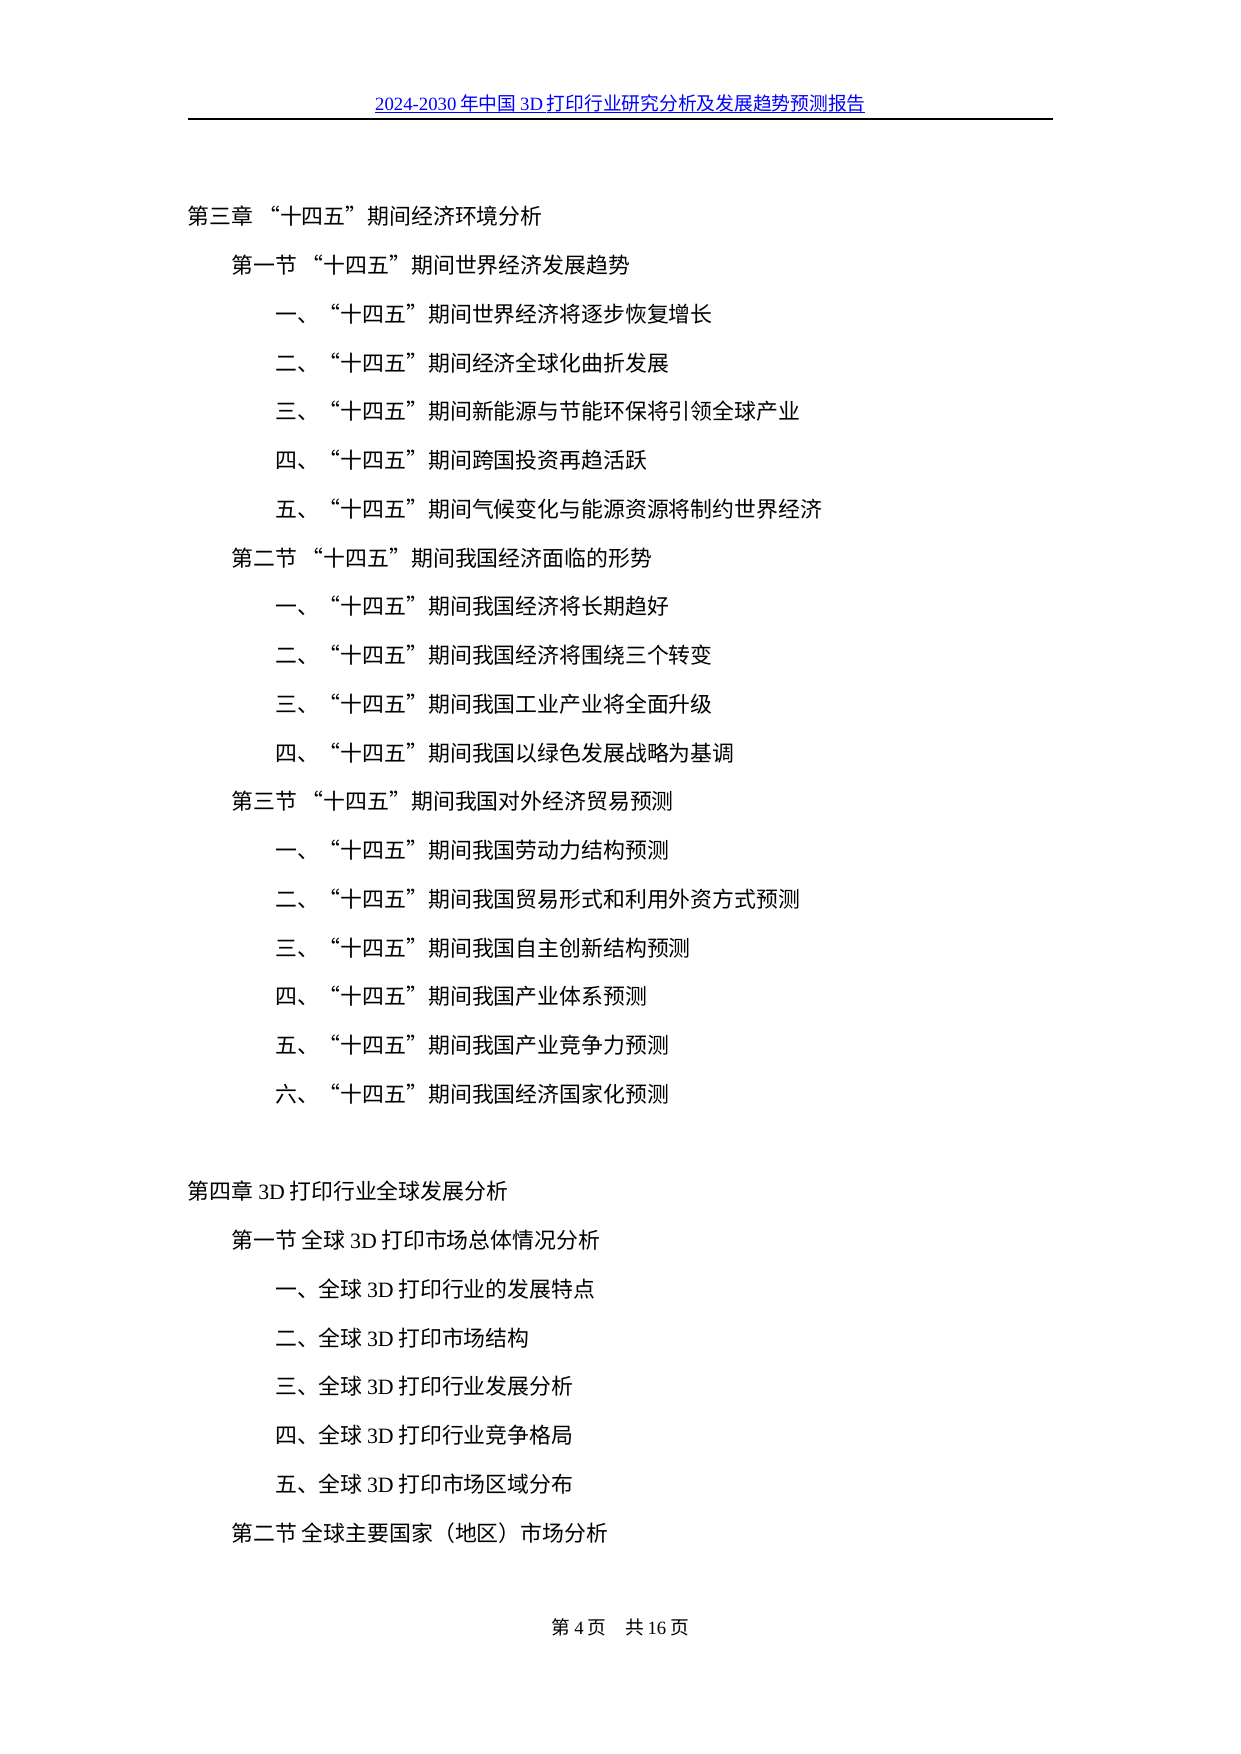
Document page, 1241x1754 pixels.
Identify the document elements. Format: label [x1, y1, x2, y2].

text [187, 150, 1053, 1548]
